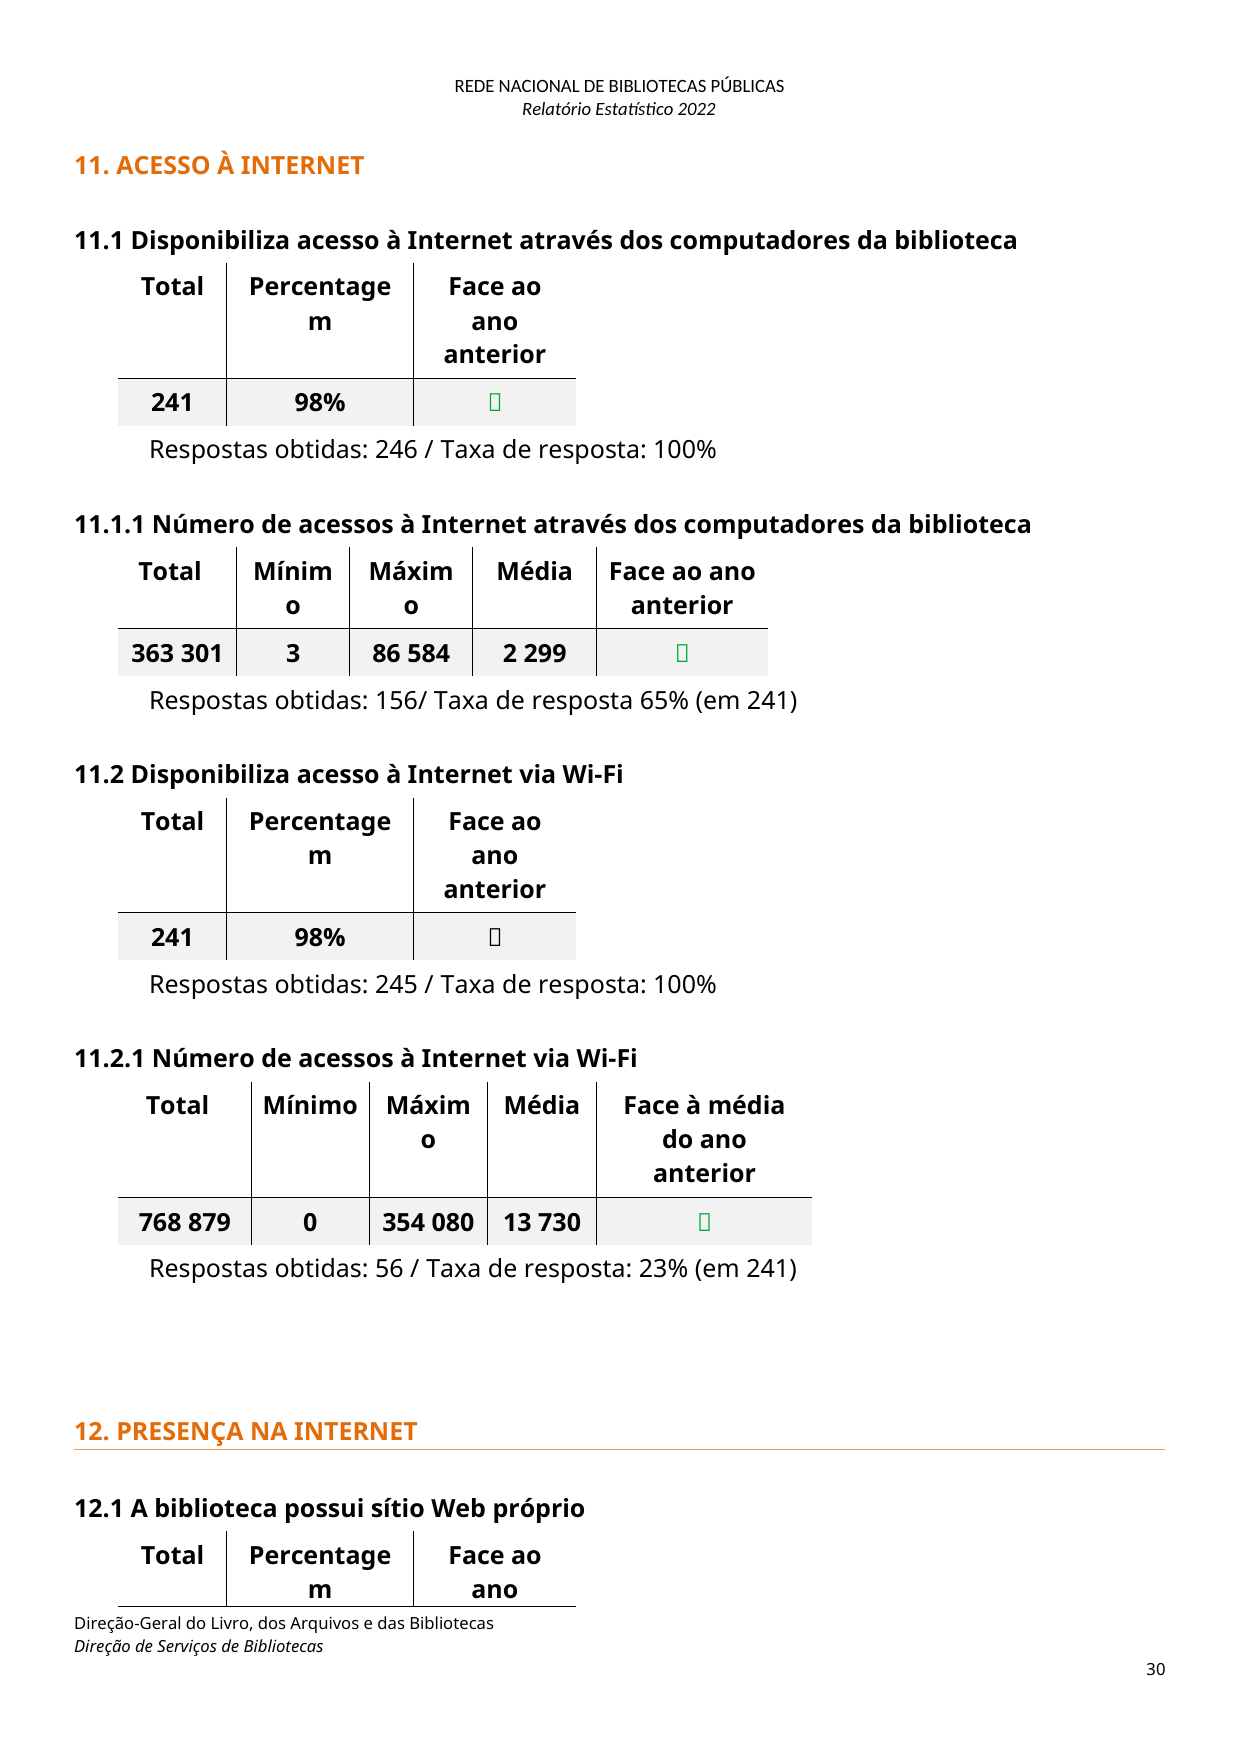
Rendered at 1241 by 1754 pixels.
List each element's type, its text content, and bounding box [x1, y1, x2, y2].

table_header Total [118, 798, 226, 912]
table_cell 363 301 [118, 629, 236, 676]
list 11.2.1 Número de acessos à Internet via Wi-Fi [74, 1041, 1165, 1075]
table_cell 241 [118, 379, 226, 426]
table_cell 354 080 [370, 1198, 487, 1245]
table_cell 0 [252, 1198, 369, 1245]
table_header Percentagem [227, 1531, 413, 1606]
table_cell  [414, 913, 576, 960]
table_header Mínimo [237, 547, 349, 628]
table_header Média [488, 1082, 596, 1197]
text Respostas obtidas: 156/ Taxa de resposta 65% (em 241) [74, 682, 1165, 716]
table_cell 98% [227, 913, 413, 960]
table_cell 3 [237, 629, 349, 676]
table_header Total [118, 1082, 251, 1197]
table_cell  [414, 379, 576, 426]
list 11.1 Disponibiliza acesso à Internet através dos computadores da biblioteca [74, 222, 1165, 256]
table_header Face ao ano anterior [414, 798, 576, 912]
text 11. acesso à Internet [74, 148, 1165, 182]
table_header Total [118, 547, 236, 628]
table_header Máximo [370, 1082, 487, 1197]
table_header Face ao ano anterior [414, 263, 576, 377]
table_header Face à média do ano anterior [597, 1082, 812, 1197]
list 12.1 A biblioteca possui sítio Web próprio [74, 1491, 1165, 1525]
table_cell 768 879 [118, 1198, 251, 1245]
table_header Face ao ano anterior [597, 547, 768, 628]
table_cell  [597, 1198, 812, 1245]
table_header Máximo [350, 547, 472, 628]
table_cell 98% [227, 379, 413, 426]
table_header Total [118, 263, 226, 377]
text Respostas obtidas: 246 / Taxa de resposta: 100% [74, 432, 1165, 466]
table_cell 2 299 [473, 629, 596, 676]
table_header Média [473, 547, 596, 628]
table_cell  [597, 629, 768, 676]
list 11.1.1 Número de acessos à Internet através dos computadores da biblioteca [74, 506, 1165, 540]
table_header Total [118, 1531, 226, 1606]
table_cell 86 584 [350, 629, 472, 676]
text 12. presença na Internet [74, 1413, 1165, 1449]
list 11.2 Disponibiliza acesso à Internet via Wi-Fi [74, 757, 1165, 791]
table_header Percentagem [227, 263, 413, 377]
text Respostas obtidas: 245 / Taxa de resposta: 100% [74, 966, 1165, 1001]
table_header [414, 1531, 576, 1606]
table_header Mínimo [252, 1082, 369, 1197]
table_header Percentagem [227, 798, 413, 912]
text Respostas obtidas: 56 / Taxa de resposta: 23% (em 241) [74, 1251, 1165, 1285]
table_cell 241 [118, 913, 226, 960]
table_cell 13 730 [488, 1198, 596, 1245]
